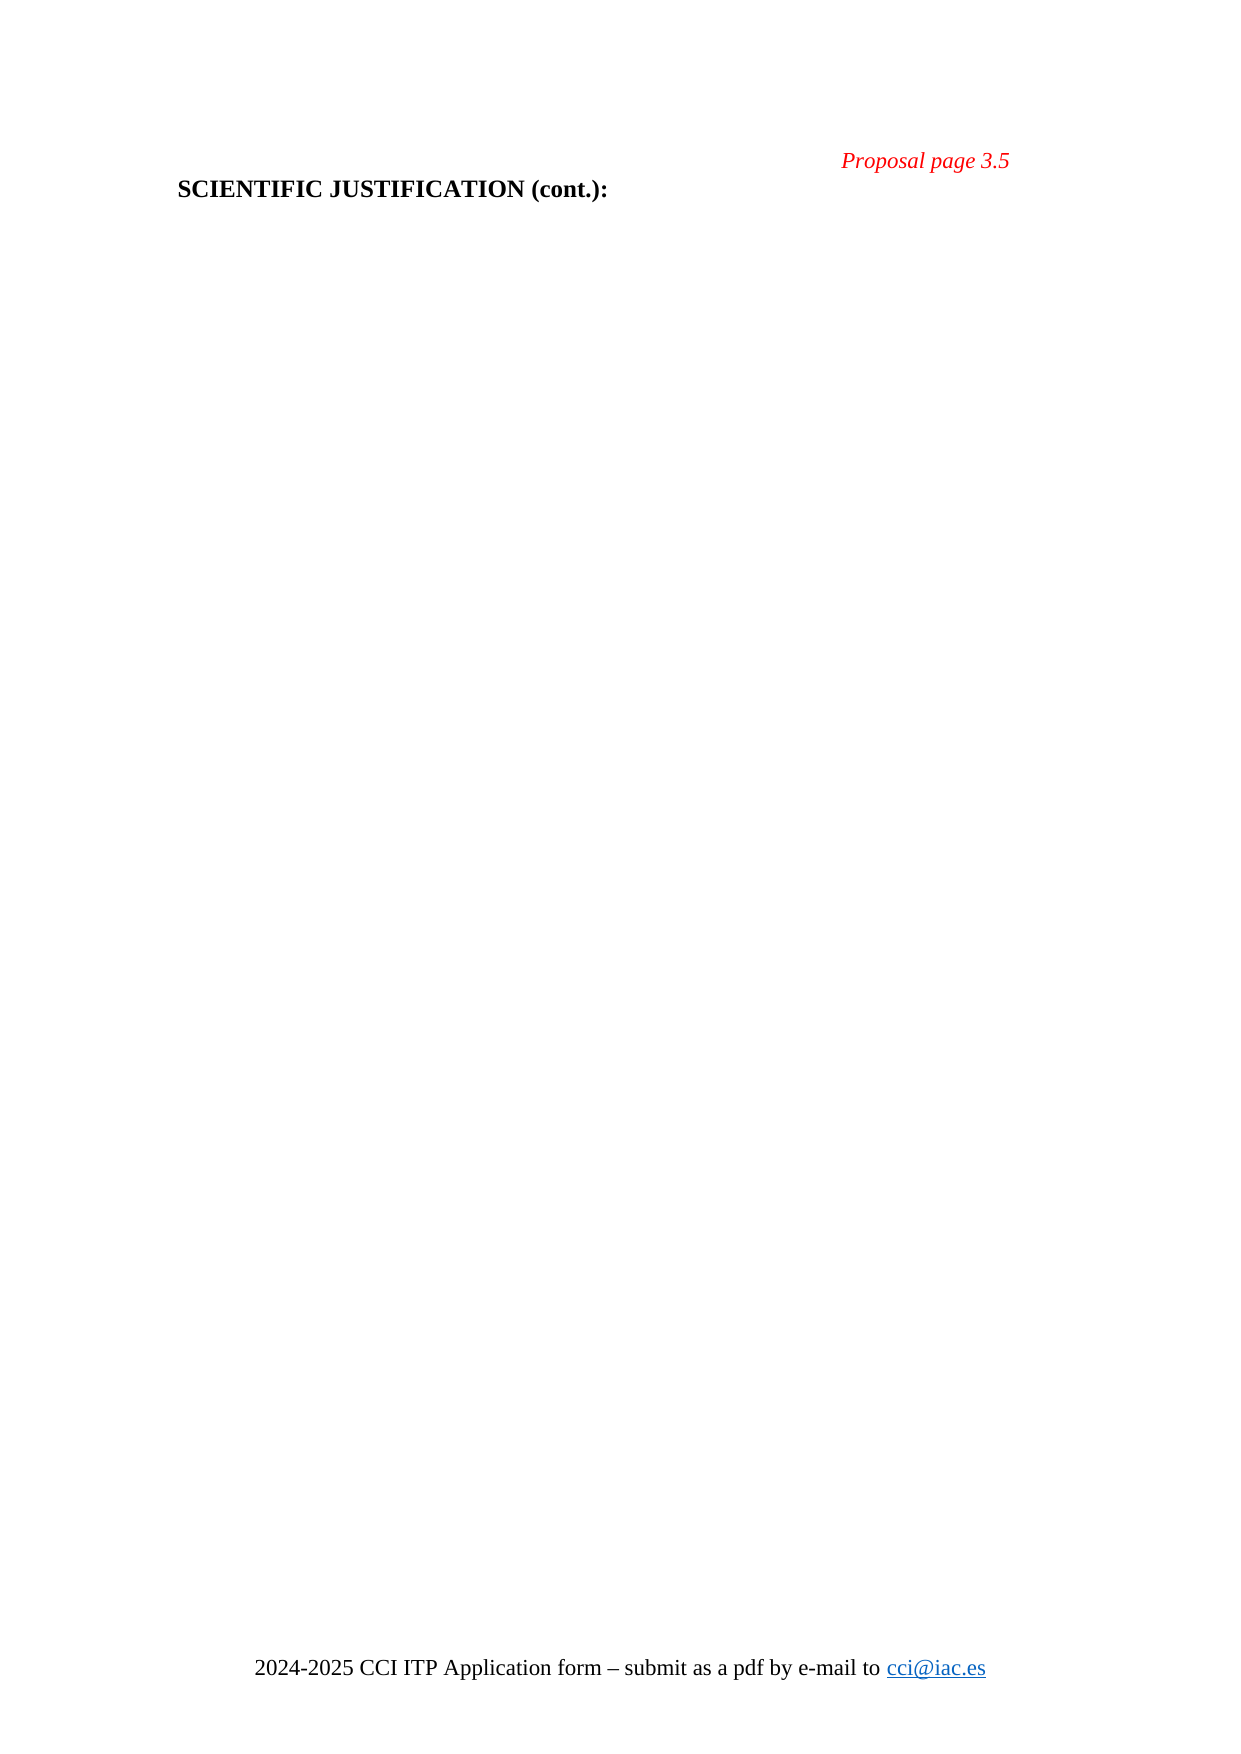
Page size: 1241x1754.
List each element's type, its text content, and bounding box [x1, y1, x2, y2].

text Proposal page 3.5 [841, 148, 1063, 174]
text SCIENTIFIC JUSTIFICATION (cont.): [177, 174, 1063, 203]
